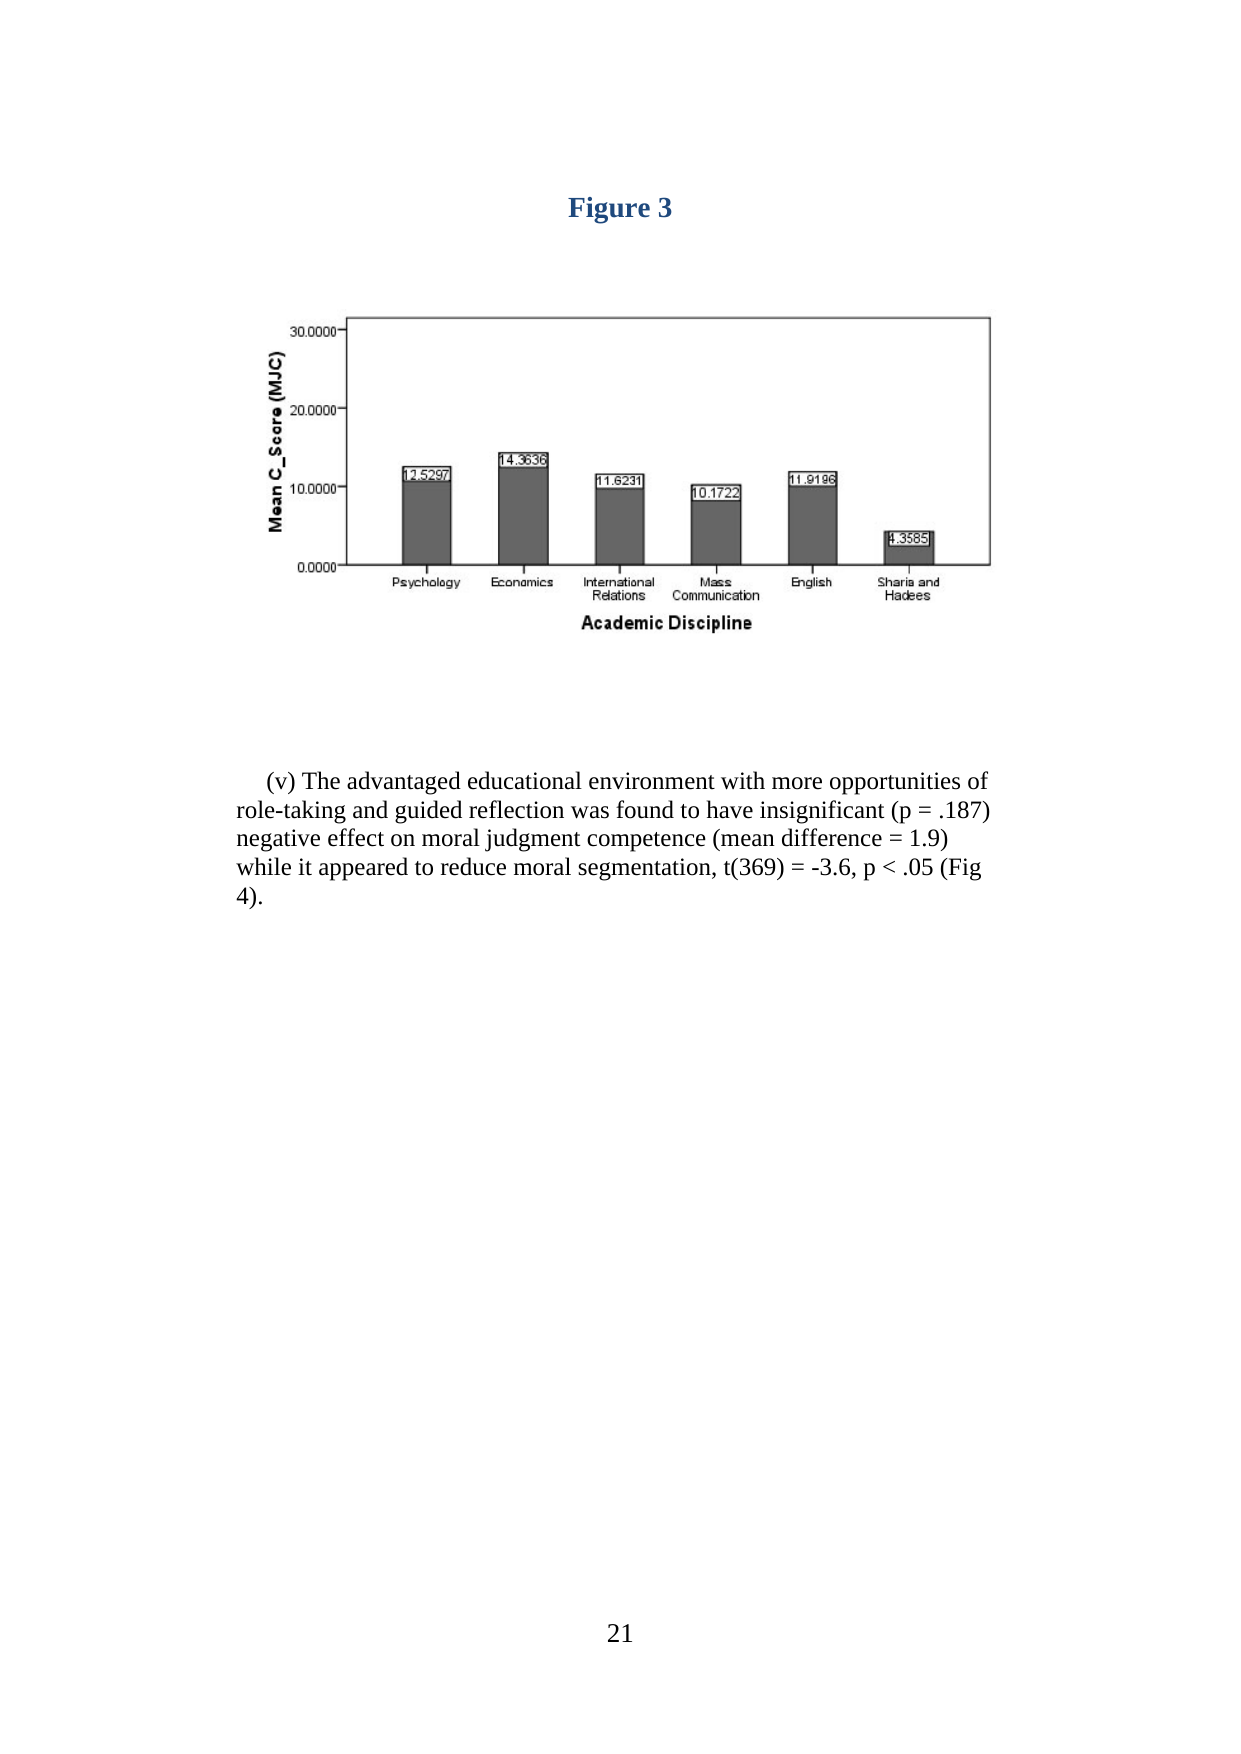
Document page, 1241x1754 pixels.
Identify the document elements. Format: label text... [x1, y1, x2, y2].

text (v) The advantaged educational environment with more opportunities of role-taking and guided reflection was found to have insignificant (p = .187) negative effect on moral judgment competence (mean difference = 1.9) while it appeared to reduce moral segmentation, t(369) = -3.6, p < .05 (Fig 4). [236, 766, 1004, 910]
picture [236, 309, 1004, 651]
subtitle Figure 3 [236, 190, 1004, 223]
